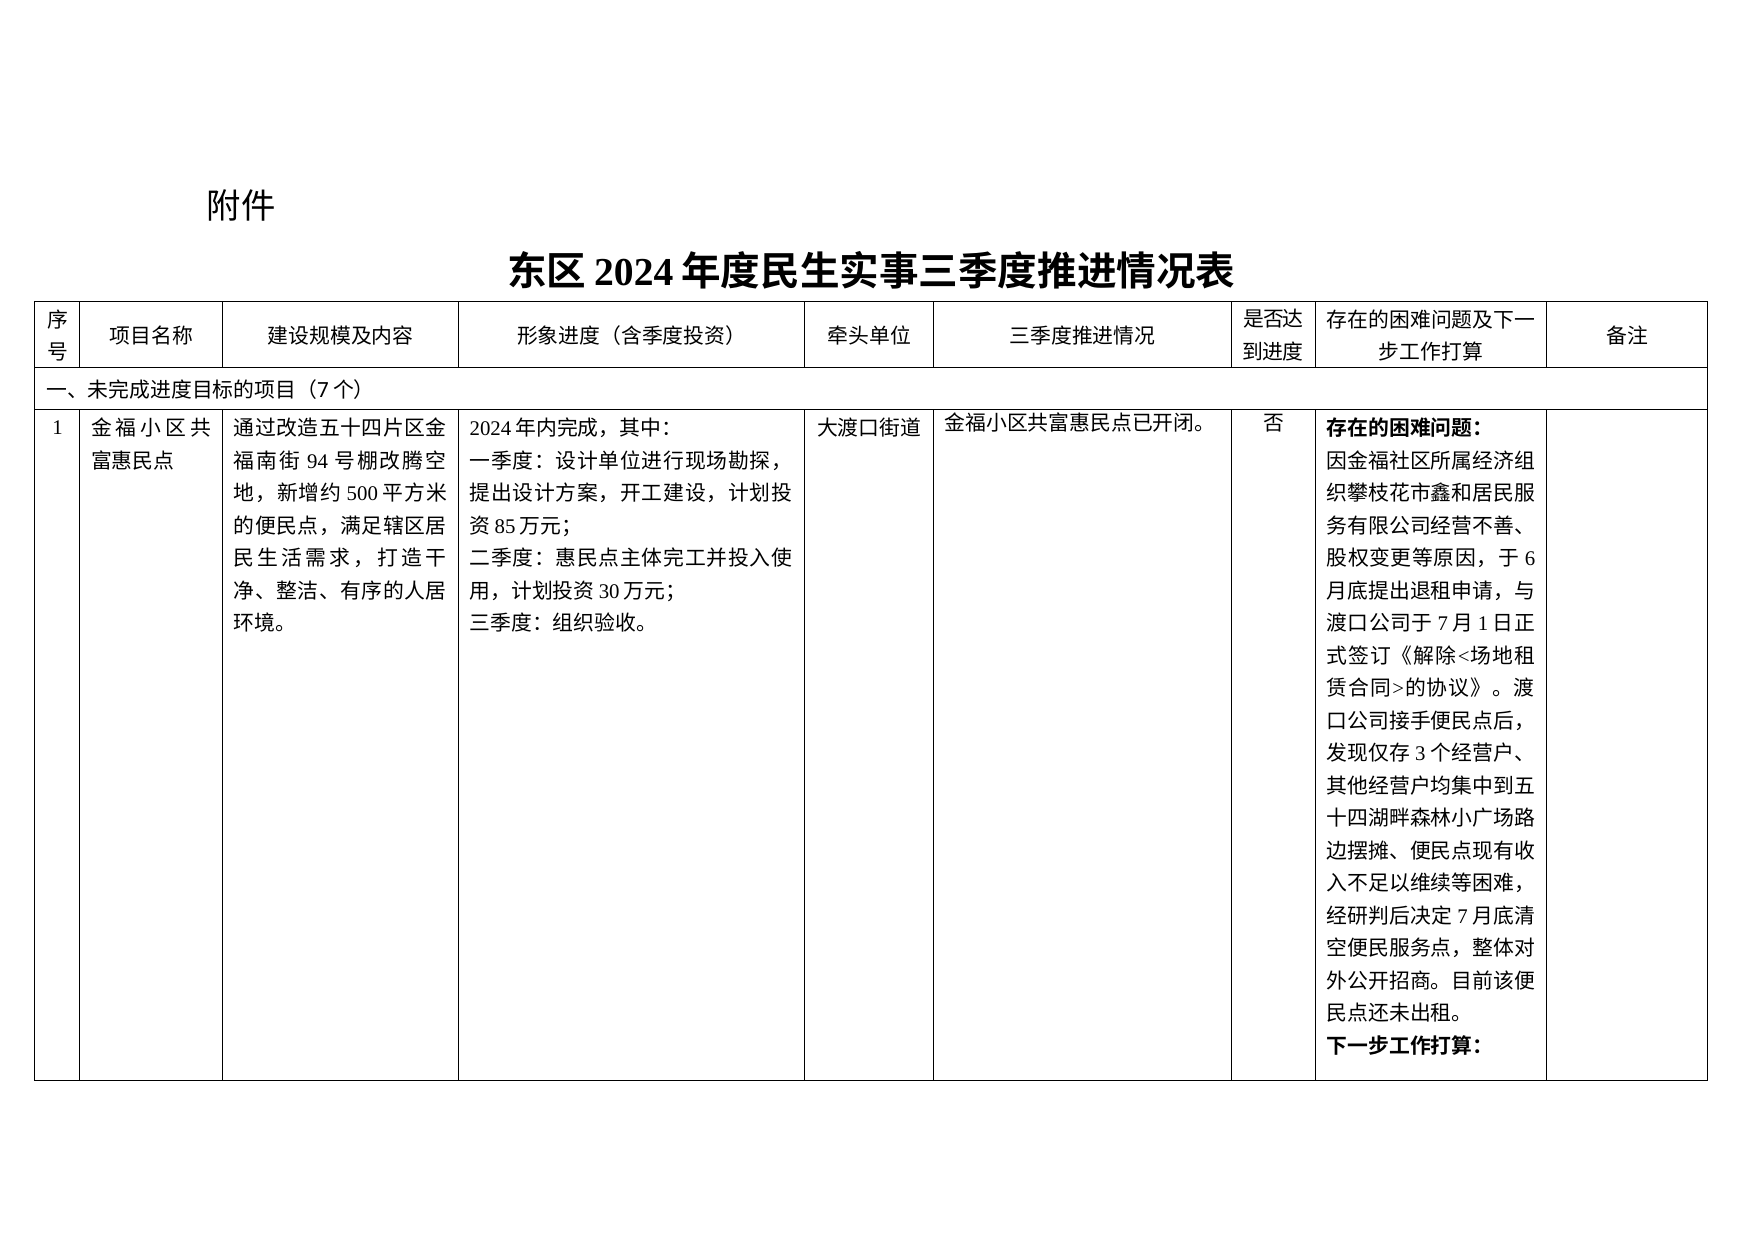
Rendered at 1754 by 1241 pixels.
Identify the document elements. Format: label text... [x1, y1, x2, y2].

table_header 存在的困难问题及下一步工作打算 [1316, 302, 1546, 367]
table_header 备注 [1547, 302, 1707, 367]
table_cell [1316, 410, 1546, 1080]
table_cell 1 [35, 410, 79, 1080]
table_cell 金福小区共富惠民点已开闭。 [934, 410, 1231, 1080]
table_cell 大渡口街道 [805, 410, 933, 1080]
table_cell 金福小区共富惠民点 [80, 410, 222, 1080]
table_header 牵头单位 [805, 302, 933, 367]
table_cell [1547, 410, 1707, 1080]
table_header 三季度推进情况 [934, 302, 1231, 367]
table_header 建设规模及内容 [223, 302, 458, 367]
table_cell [459, 410, 804, 1080]
table_cell 一、未完成进度目标的项目（7个） [35, 368, 1707, 409]
text 东区2024年度民生实事三季度推进情况表 [207, 236, 1535, 301]
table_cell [223, 410, 458, 1080]
table_header 序号 [35, 302, 79, 367]
table_header 是否达到进度 [1232, 302, 1315, 367]
table_header 形象进度（含季度投资） [459, 302, 804, 367]
table_header 项目名称 [80, 302, 222, 367]
table_cell 否 [1232, 410, 1315, 1080]
text 附件 [207, 171, 1535, 236]
